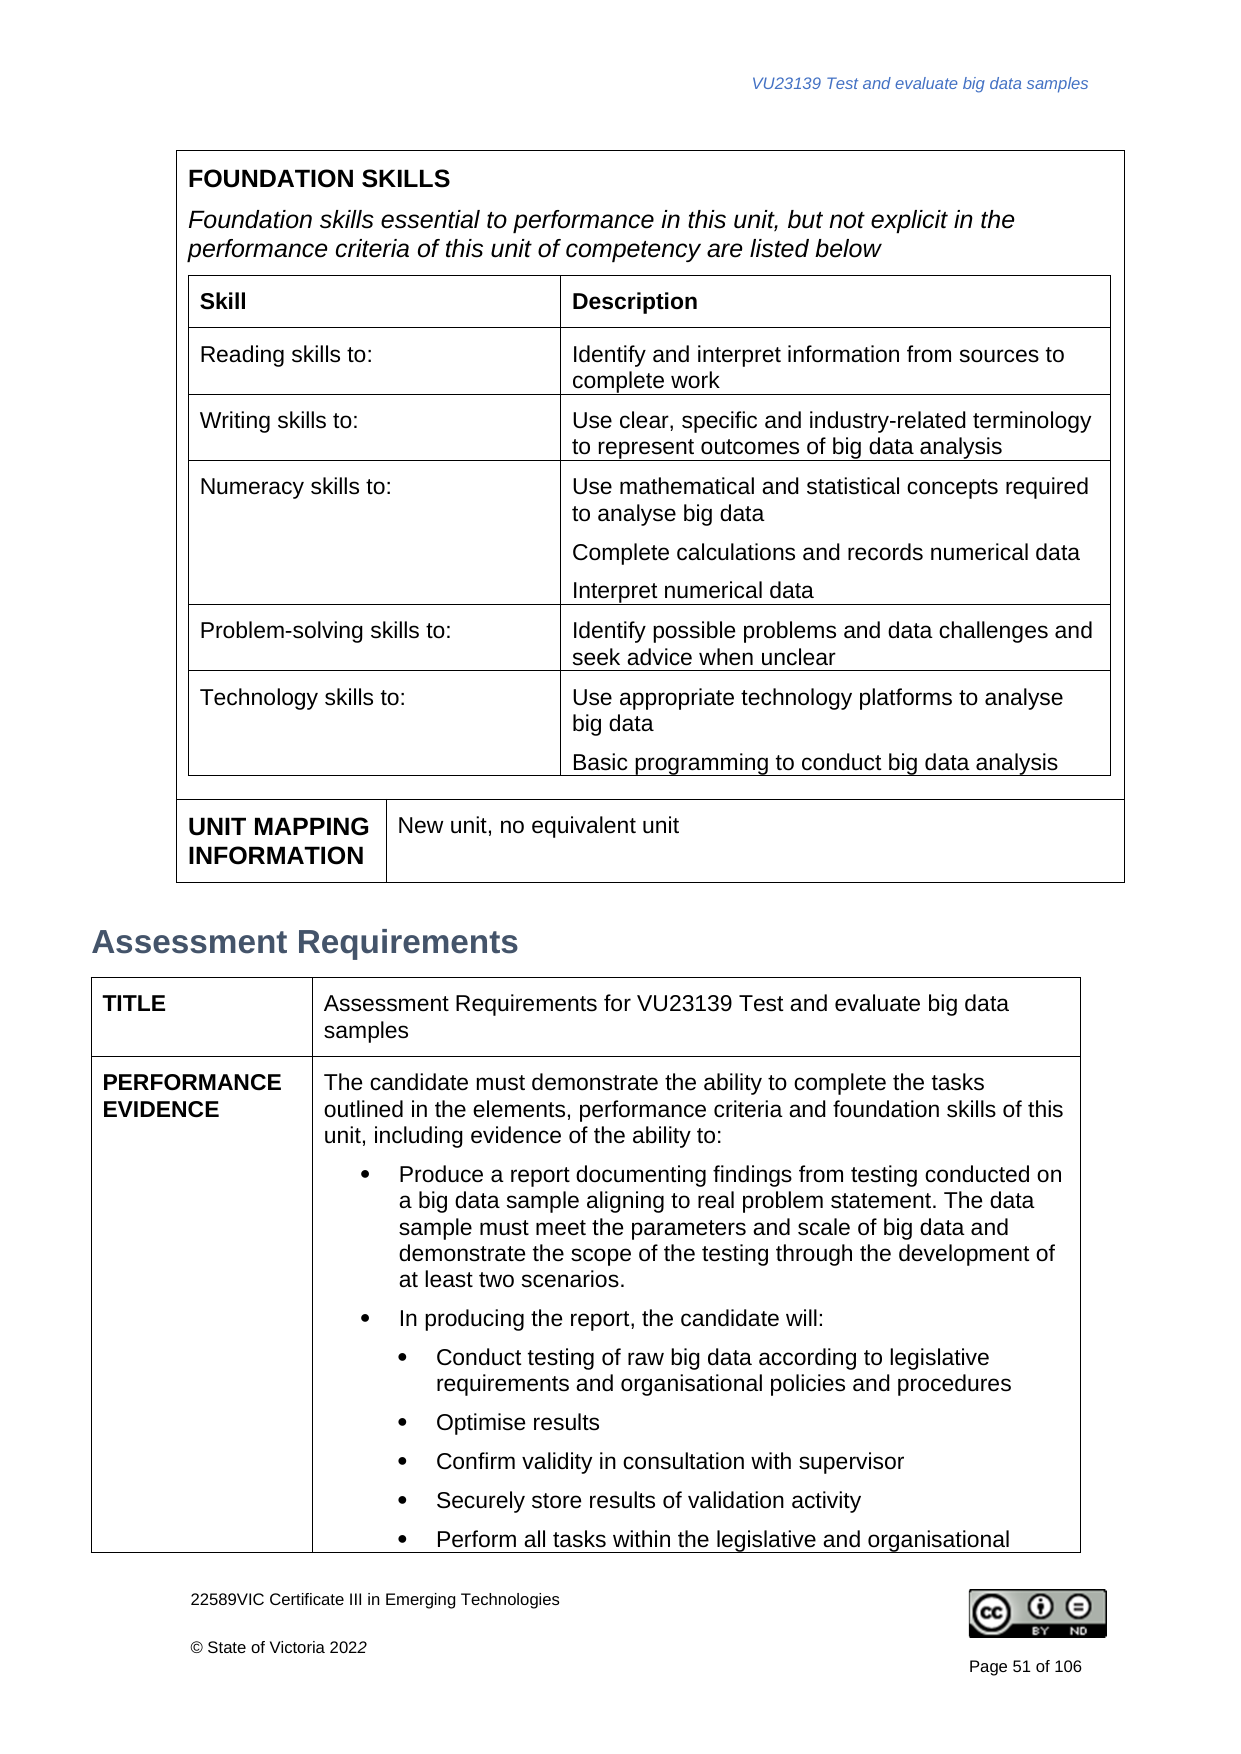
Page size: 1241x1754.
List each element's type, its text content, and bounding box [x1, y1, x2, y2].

table_header Assessment Requirements for VU23139 Test and evaluate big data samples [313, 978, 1080, 1056]
picture [968, 1589, 1107, 1638]
text Assessment Requirements [91, 922, 1090, 960]
table_cell UNIT MAPPING INFORMATION [177, 800, 386, 882]
table_cell PERFORMANCE EVIDENCE [92, 1057, 312, 1552]
table_cell New unit, no equivalent unit [387, 800, 1124, 882]
table_header TITLE [92, 978, 312, 1056]
table_cell FOUNDATION SKILLS Foundation skills essential to performance in this unit, but not explicit in the performance criteria of this unit of competency are listed below [177, 151, 1124, 799]
